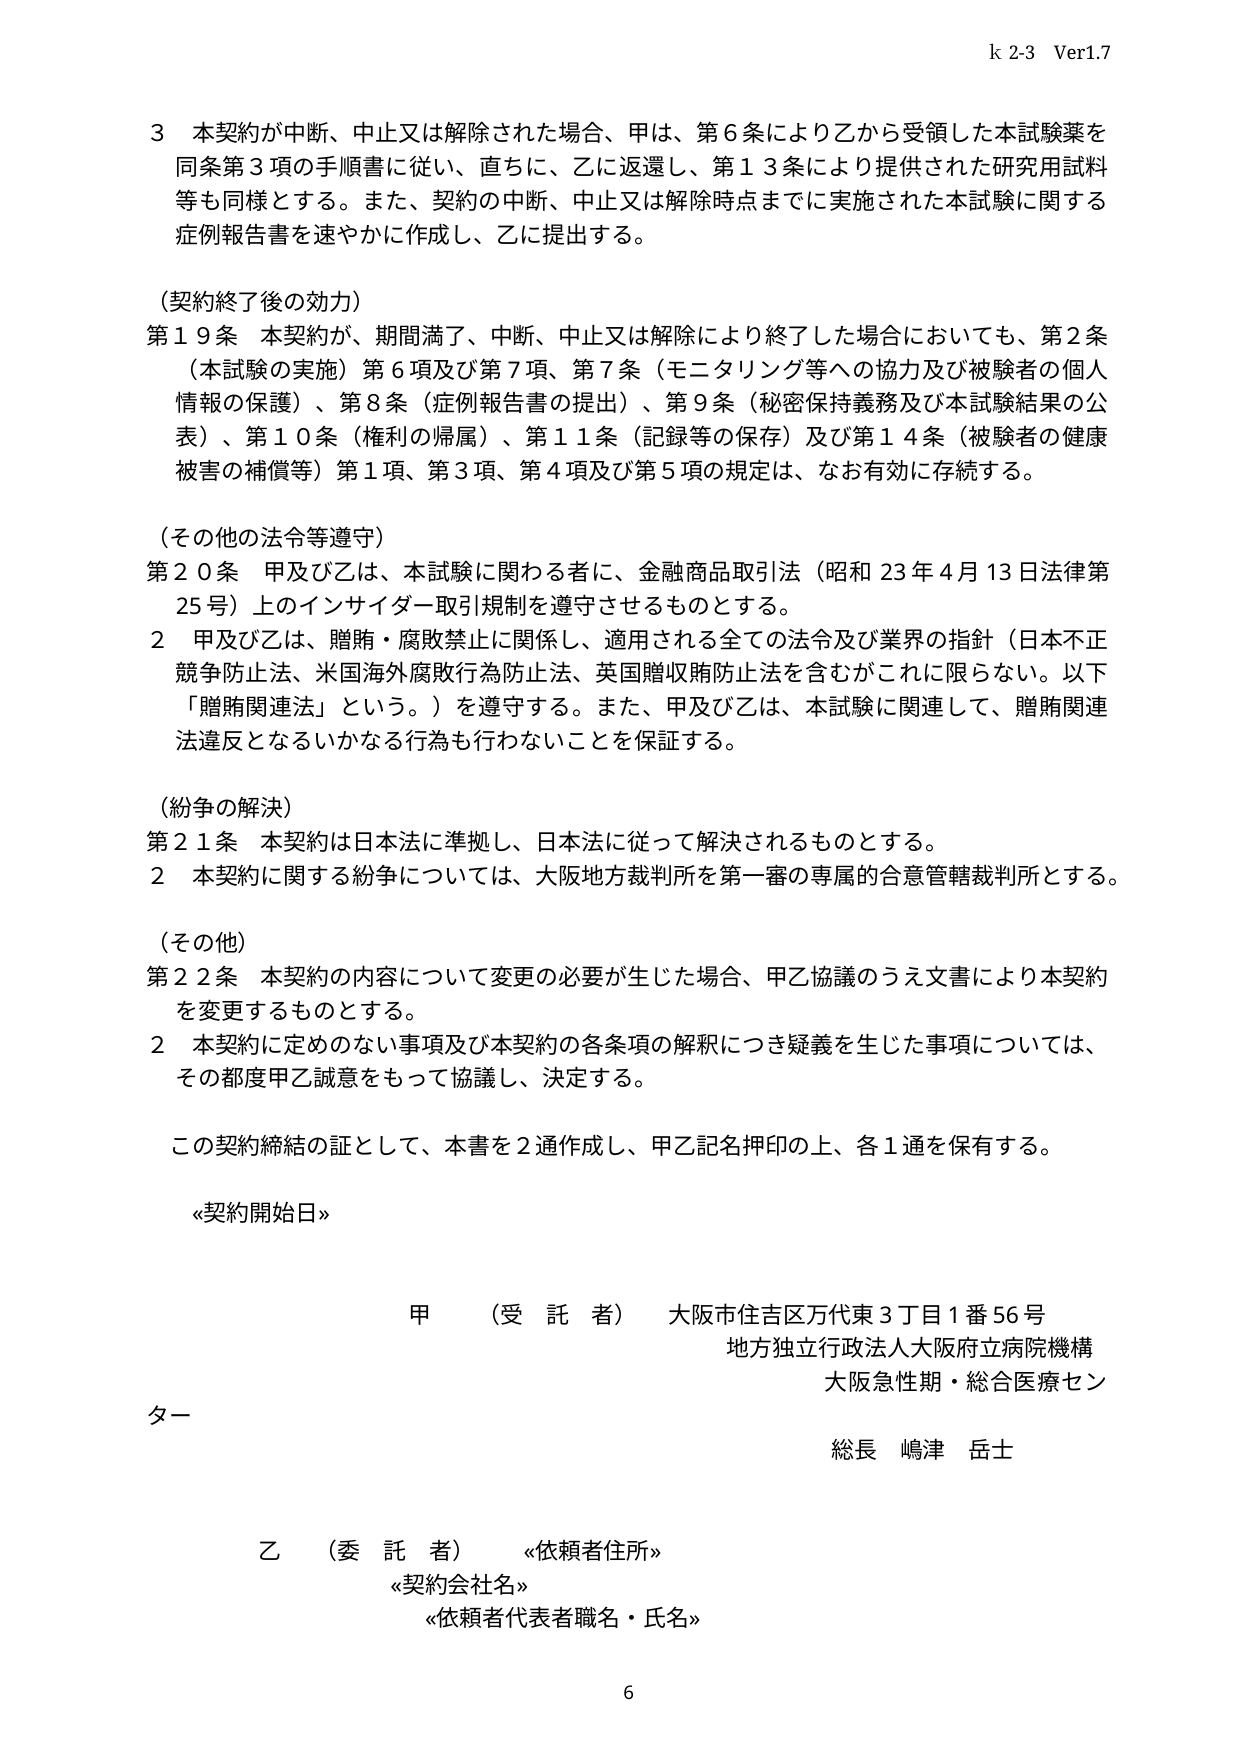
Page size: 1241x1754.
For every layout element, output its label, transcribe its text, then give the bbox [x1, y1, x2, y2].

text «契約会社名» [146, 1566, 1111, 1600]
text 大阪急性期・総合医療センター [146, 1364, 1111, 1431]
text 第２１条 本契約は日本法に準拠し、日本法に従って解決されるものとする。 [146, 824, 1111, 857]
text ２ 本契約に定めのない事項及び本契約の各条項の解釈につき疑義を生じた事項については、その都度甲乙誠意をもって協議し、決定する。 [146, 1026, 1111, 1094]
text （契約終了後の効力） [146, 284, 1111, 317]
text «依頼者代表者職名・氏名» [146, 1600, 1111, 1634]
text ２ 甲及び乙は、贈賄・腐敗禁止に関係し、適用される全ての法令及び業界の指針（日本不正競争防止法、米国海外腐敗行為防止法、英国贈収賄防止法を含むがこれに限らない。以下「贈賄関連法」という。）を遵守する。また、甲及び乙は、本試験に関連して、贈賄関連法違反となるいかなる行為も行わないことを保証する。 [146, 621, 1111, 756]
text 第２２条 本契約の内容について変更の必要が生じた場合、甲乙協議のうえ文書により本契約を変更するものとする。 [146, 959, 1111, 1026]
text «契約開始日» [146, 1195, 1111, 1229]
text この契約締結の証として、本書を２通作成し、甲乙記名押印の上、各１通を保有する。 [146, 1127, 1111, 1161]
text （その他の法令等遵守） [146, 520, 1111, 554]
text 乙 （委 託 者） «依頼者住所» [146, 1532, 1111, 1566]
text ３ 本契約が中断、中止又は解除された場合、甲は、第６条により乙から受領した本試験薬を同条第３項の手順書に従い、直ちに、乙に返還し、第１３条により提供された研究用試料等も同様とする。また、契約の中断、中止又は解除時点までに実施された本試験に関する症例報告書を速やかに作成し、乙に提出する。 [146, 115, 1111, 250]
text 甲 （受 託 者） 大阪市住吉区万代東3丁目1番56号 [146, 1296, 1111, 1330]
text 第２０条 甲及び乙は、本試験に関わる者に、金融商品取引法（昭和23年4月13日法律第25号）上のインサイダー取引規制を遵守させるものとする。 [146, 554, 1111, 621]
text 第１９条 本契約が、期間満了、中断、中止又は解除により終了した場合においても、第２条（本試験の実施）第6項及び第7項、第７条（モニタリング等への協力及び被験者の個人情報の保護）、第８条（症例報告書の提出）、第９条（秘密保持義務及び本試験結果の公表）、第１０条（権利の帰属）、第１１条（記録等の保存）及び第１４条（被験者の健康被害の補償等）第１項、第３項、第４項及び第５項の規定は、なお有効に存続する。 [146, 317, 1111, 486]
text （その他） [146, 925, 1111, 959]
text 総長 嶋津 岳士 [146, 1431, 1111, 1465]
text （紛争の解決） [146, 790, 1111, 824]
text 地方独立行政法人大阪府立病院機構 [146, 1330, 1111, 1364]
text ２ 本契約に関する紛争については、大阪地方裁判所を第一審の専属的合意管轄裁判所とする。 [146, 857, 1111, 891]
